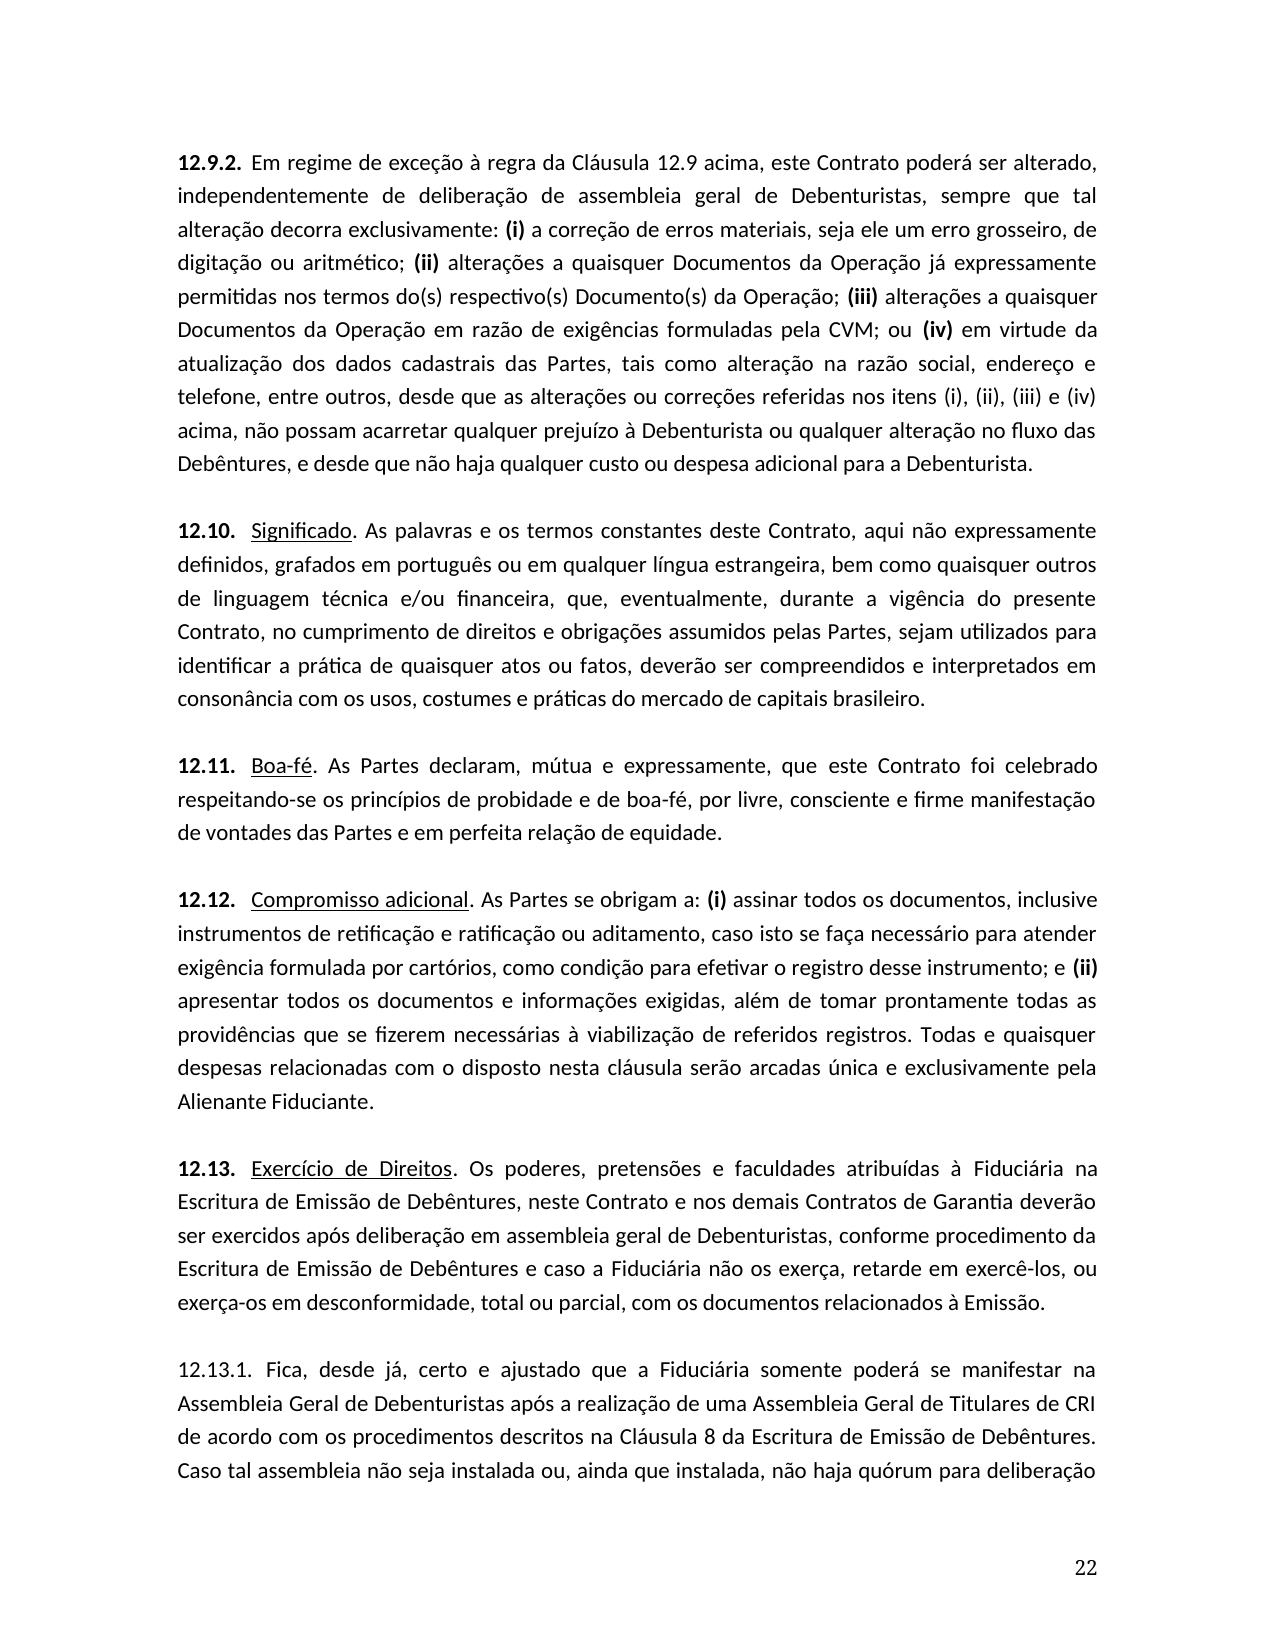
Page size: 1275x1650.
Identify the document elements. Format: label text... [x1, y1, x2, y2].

list Compromisso adicional. As Partes se obrigam a: (i) assinar todos os documentos, inclusive instrumentos de retificação e ratificação ou aditamento, caso isto se faça necessário para atender exigência formulada por cartórios, como condição para efetivar o registro desse instrumento; e (ii) apresentar todos os documentos e informações exigidas, além de tomar prontamente todas as providências que se fizerem necessárias à viabilização de referidos registros. Todas e quaisquer despesas relacionadas com o disposto nesta cláusula serão arcadas única e exclusivamente pela Alienante Fiduciante. [177, 886, 1098, 1115]
list Em regime de exceção à regra da Cláusula 12.9 acima, este Contrato poderá ser alterado, independentemente de deliberação de assembleia geral de Debenturistas, sempre que tal alteração decorra exclusivamente: (i) a correção de erros materiais, seja ele um erro grosseiro, de digitação ou aritmético; (ii) alterações a quaisquer Documentos da Operação já expressamente permitidas nos termos do(s) respectivo(s) Documento(s) da Operação; (iii) alterações a quaisquer Documentos da Operação em razão de exigências formuladas pela CVM; ou (iv) em virtude da atualização dos dados cadastrais das Partes, tais como alteração na razão social, endereço e telefone, entre outros, desde que as alterações ou correções referidas nos itens (i), (ii), (iii) e (iv) acima, não possam acarretar qualquer prejuízo à Debenturista ou qualquer alteração no fluxo das Debêntures, e desde que não haja qualquer custo ou despesa adicional para a Debenturista. [177, 148, 1098, 477]
list Boa-fé. As Partes declaram, mútua e expressamente, que este Contrato foi celebrado respeitando-se os princípios de probidade e de boa-fé, por livre, consciente e firme manifestação de vontades das Partes e em perfeita relação de equidade. [177, 751, 1098, 846]
list Exercício de Direitos. Os poderes, pretensões e faculdades atribuídas à Fiduciária na Escritura de Emissão de Debêntures, neste Contrato e nos demais Contratos de Garantia deverão ser exercidos após deliberação em assembleia geral de Debenturistas, conforme procedimento da Escritura de Emissão de Debêntures e caso a Fiduciária não os exerça, retarde em exercê-los, ou exerça-os em desconformidade, total ou parcial, com os documentos relacionados à Emissão. [177, 1154, 1098, 1316]
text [177, 1355, 1098, 1484]
list Significado. As palavras e os termos constantes deste Contrato, aqui não expressamente definidos, grafados em português ou em qualquer língua estrangeira, bem como quaisquer outros de linguagem técnica e/ou financeira, que, eventualmente, durante a vigência do presente Contrato, no cumprimento de direitos e obrigações assumidos pelas Partes, sejam utilizados para identificar a prática de quaisquer atos ou fatos, deverão ser compreendidos e interpretados em consonância com os usos, costumes e práticas do mercado de capitais brasileiro. [177, 517, 1098, 712]
